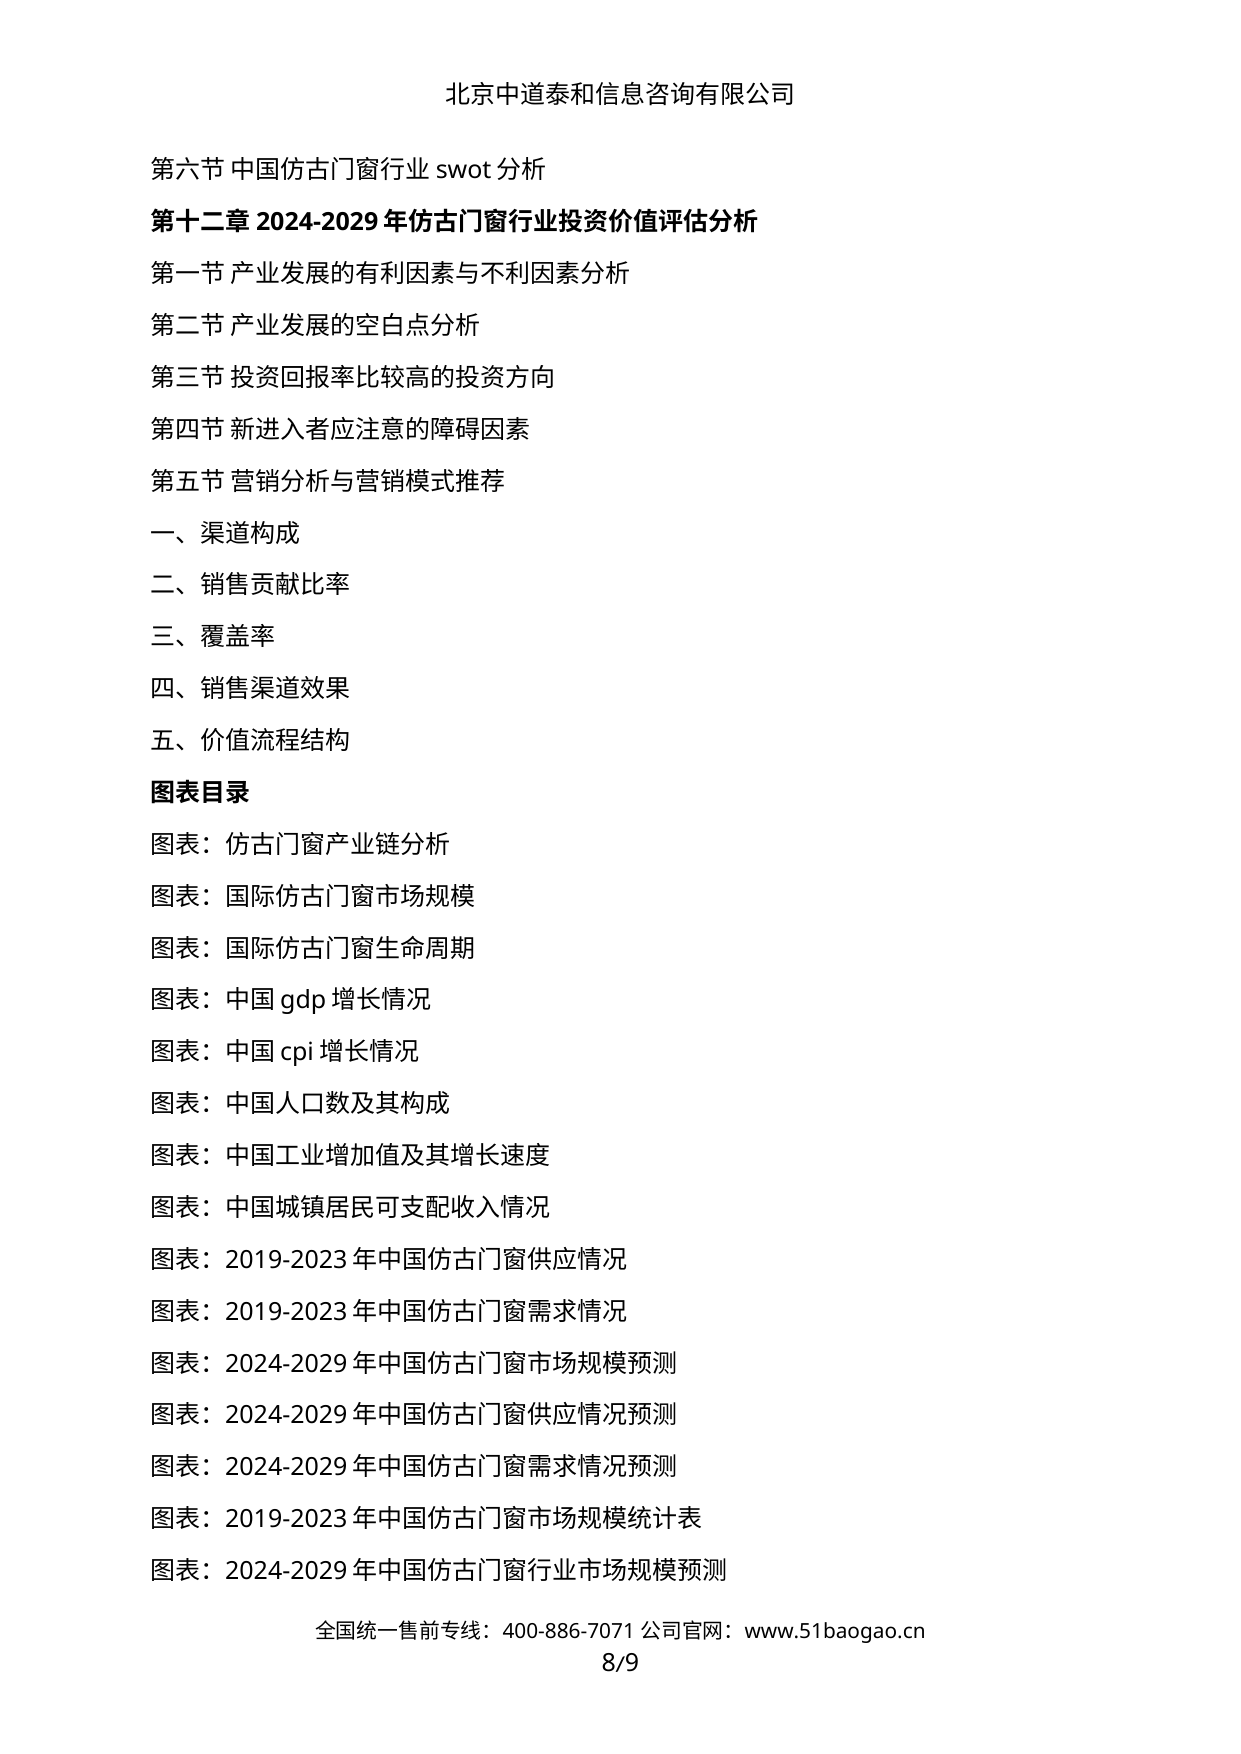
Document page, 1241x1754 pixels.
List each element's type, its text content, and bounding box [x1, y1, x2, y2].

text 图表：2024-2029年中国仿古门窗供应情况预测 [150, 1395, 1090, 1431]
text 第六节 中国仿古门窗行业swot分析 [150, 150, 1090, 186]
text 图表：2024-2029年中国仿古门窗需求情况预测 [150, 1447, 1090, 1483]
text 一、渠道构成 [150, 513, 1090, 549]
text 第四节 新进入者应注意的障碍因素 [150, 409, 1090, 446]
text 四、销售渠道效果 [150, 669, 1090, 705]
text 第三节 投资回报率比较高的投资方向 [150, 357, 1090, 394]
text 图表：中国工业增加值及其增长速度 [150, 1136, 1090, 1172]
text 图表：2024-2029年中国仿古门窗行业市场规模预测 [150, 1551, 1090, 1587]
text 图表：2024-2029年中国仿古门窗市场规模预测 [150, 1343, 1090, 1379]
text 图表：中国人口数及其构成 [150, 1084, 1090, 1120]
text 五、价值流程结构 [150, 721, 1090, 757]
text 第二节 产业发展的空白点分析 [150, 306, 1090, 342]
text 图表：2019-2023年中国仿古门窗供应情况 [150, 1239, 1090, 1276]
text 第十二章 2024-2029年仿古门窗行业投资价值评估分析 [150, 202, 1090, 238]
text 图表：中国gdp增长情况 [150, 980, 1090, 1016]
text 图表：中国城镇居民可支配收入情况 [150, 1187, 1090, 1224]
text 图表：2019-2023年中国仿古门窗需求情况 [150, 1291, 1090, 1327]
text 图表：国际仿古门窗市场规模 [150, 876, 1090, 912]
text 图表目录 [150, 772, 1090, 809]
text 第一节 产业发展的有利因素与不利因素分析 [150, 254, 1090, 290]
text 图表：2019-2023年中国仿古门窗市场规模统计表 [150, 1499, 1090, 1535]
text 图表：国际仿古门窗生命周期 [150, 928, 1090, 964]
text 三、覆盖率 [150, 617, 1090, 653]
text 二、销售贡献比率 [150, 565, 1090, 601]
text 第五节 营销分析与营销模式推荐 [150, 461, 1090, 497]
text 图表：仿古门窗产业链分析 [150, 824, 1090, 861]
text 图表：中国cpi增长情况 [150, 1032, 1090, 1068]
